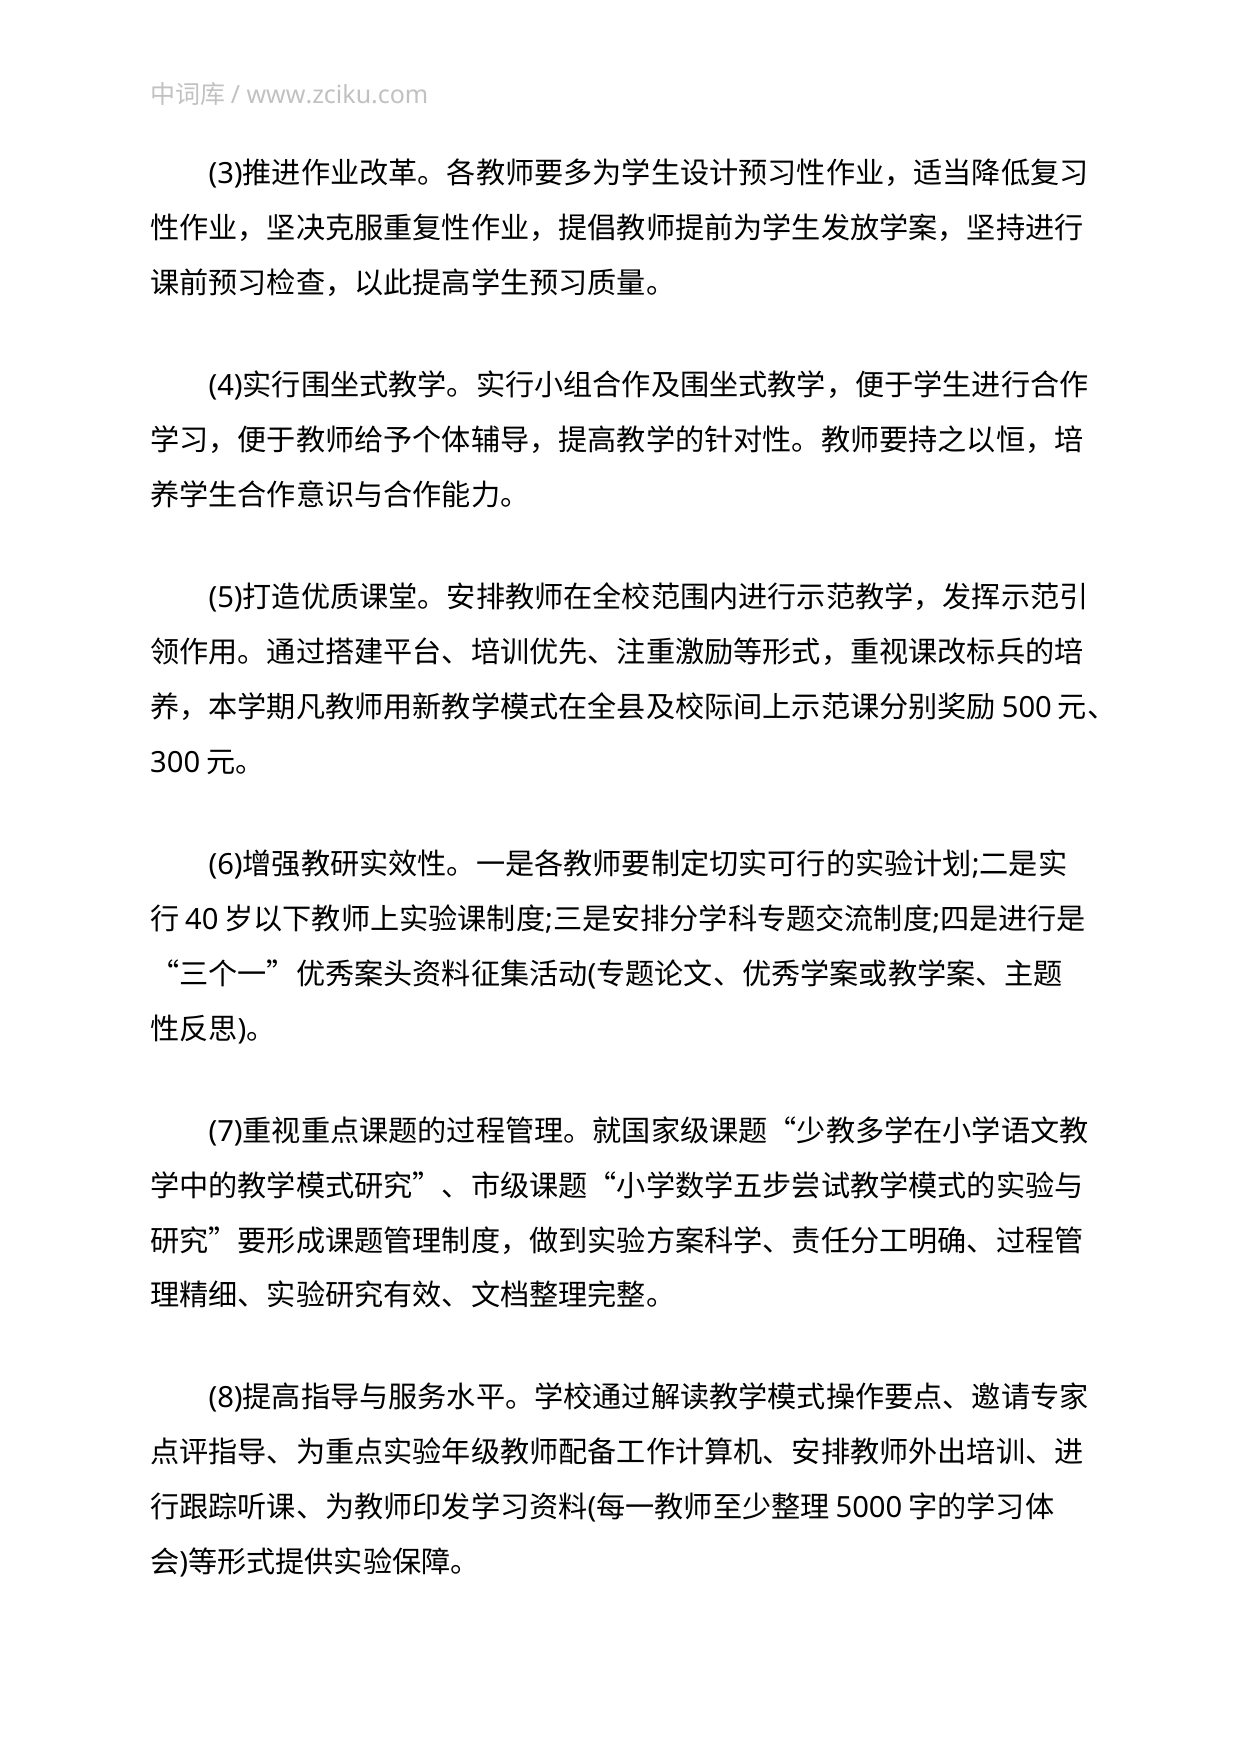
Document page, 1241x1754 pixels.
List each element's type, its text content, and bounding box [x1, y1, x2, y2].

text (8)提高指导与服务水平。学校通过解读教学模式操作要点、邀请专家点评指导、为重点实验年级教师配备工作计算机、安排教师外出培训、进行跟踪听课、为教师印发学习资料(每一教师至少整理5000字的学习体会)等形式提供实验保障。 [150, 1374, 1090, 1581]
text (6)增强教研实效性。一是各教师要制定切实可行的实验计划;二是实行40岁以下教师上实验课制度;三是安排分学科专题交流制度;四是进行是“三个一”优秀案头资料征集活动(专题论文、优秀学案或教学案、主题性反思)。 [150, 840, 1090, 1048]
text (4)实行围坐式教学。实行小组合作及围坐式教学，便于学生进行合作学习，便于教师给予个体辅导，提高教学的针对性。教师要持之以恒，培养学生合作意识与合作能力。 [150, 362, 1090, 514]
text (3)推进作业改革。各教师要多为学生设计预习性作业，适当降低复习性作业，坚决克服重复性作业，提倡教师提前为学生发放学案，坚持进行课前预习检查，以此提高学生预习质量。 [150, 150, 1090, 302]
text (7)重视重点课题的过程管理。就国家级课题“少教多学在小学语文教学中的教学模式研究”、市级课题“小学数学五步尝试教学模式的实验与研究”要形成课题管理制度，做到实验方案科学、责任分工明确、过程管理精细、实验研究有效、文档整理完整。 [150, 1107, 1090, 1314]
text (5)打造优质课堂。安排教师在全校范围内进行示范教学，发挥示范引领作用。通过搭建平台、培训优先、注重激励等形式，重视课改标兵的培养，本学期凡教师用新教学模式在全县及校际间上示范课分别奖励500元、300元。 [150, 573, 1090, 781]
